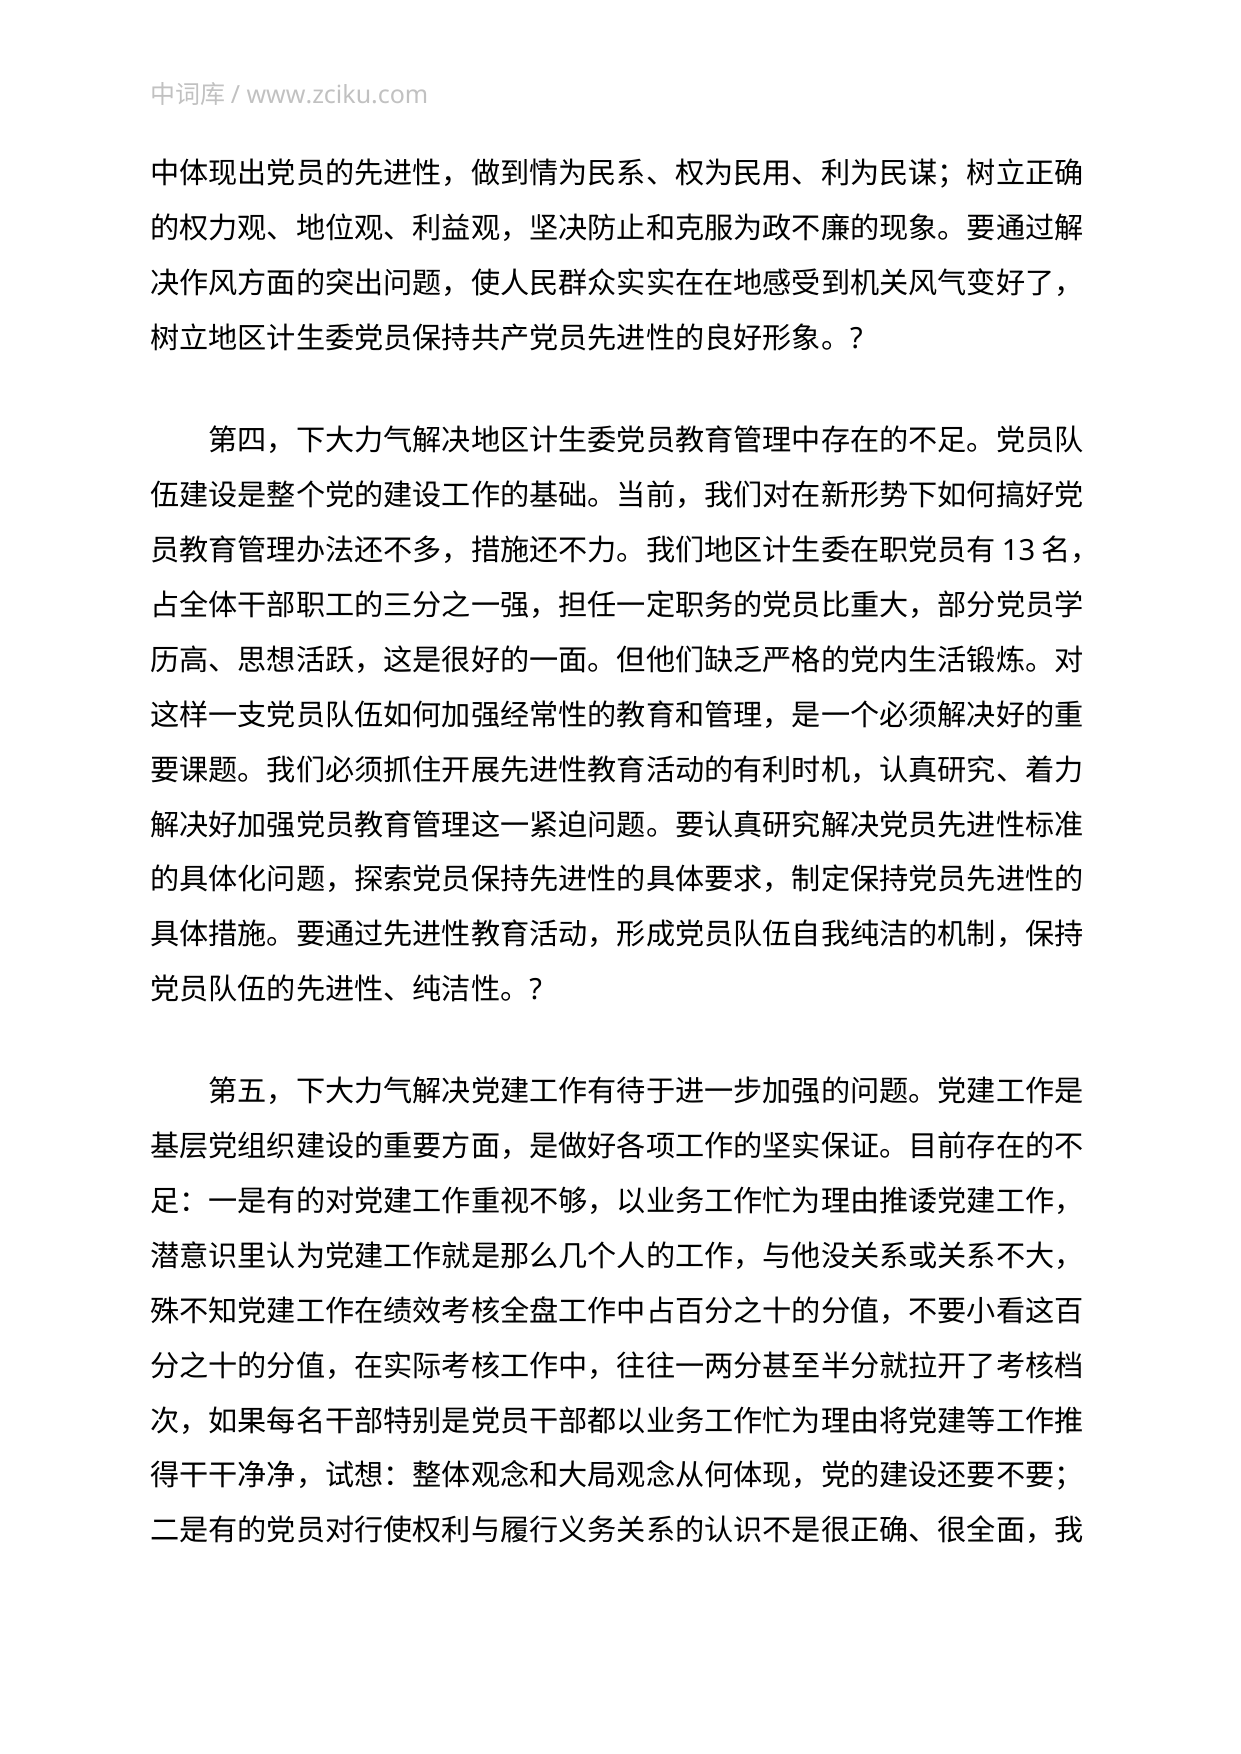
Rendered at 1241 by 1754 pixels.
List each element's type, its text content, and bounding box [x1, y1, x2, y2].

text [150, 150, 1090, 357]
text 第四，下大力气解决地区计生委党员教育管理中存在的不足。党员队伍建设是整个党的建设工作的基础。当前，我们对在新形势下如何搞好党员教育管理办法还不多，措施还不力。我们地区计生委在职党员有13名，占全体干部职工的三分之一强，担任一定职务的党员比重大，部分党员学历高、思想活跃，这是很好的一面。但他们缺乏严格的党内生活锻炼。对这样一支党员队伍如何加强经常性的教育和管理，是一个必须解决好的重要课题。我们必须抓住开展先进性教育活动的有利时机，认真研究、着力解决好加强党员教育管理这一紧迫问题。要认真研究解决党员先进性标准的具体化问题，探索党员保持先进性的具体要求，制定保持党员先进性的具体措施。要通过先进性教育活动，形成党员队伍自我纯洁的机制，保持党员队伍的先进性、纯洁性。? [150, 417, 1090, 1008]
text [150, 1068, 1090, 1549]
